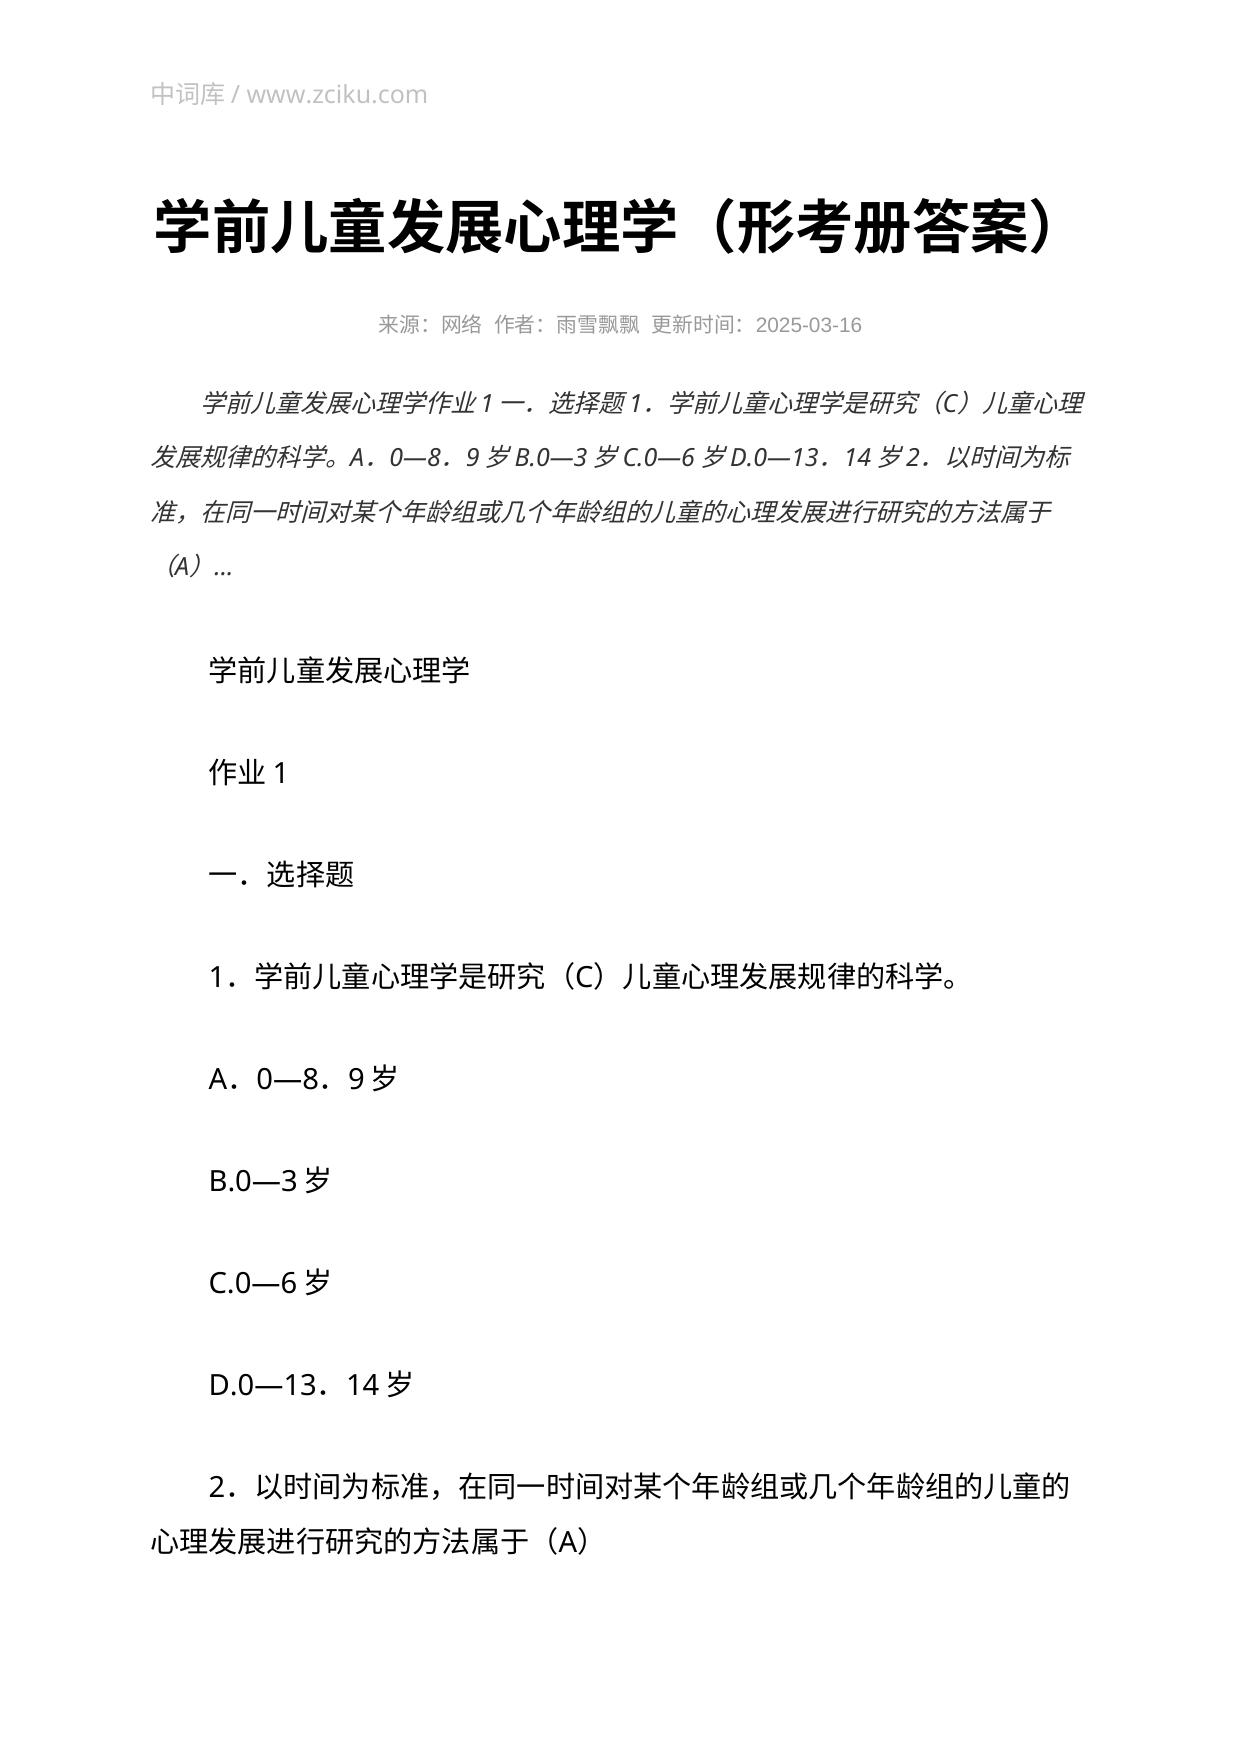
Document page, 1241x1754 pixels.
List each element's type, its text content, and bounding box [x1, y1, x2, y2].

text B.0—3岁 [150, 1157, 1090, 1200]
text 一．选择题 [150, 852, 1090, 894]
text A．0—8．9岁 [150, 1055, 1090, 1098]
text 学前儿童发展心理学作业1一．选择题1．学前儿童心理学是研究（C）儿童心理发展规律的科学。A．0—8．9岁B.0—3岁C.0—6岁D.0—13．14岁2．以时间为标准，在同一时间对某个年龄组或几个年龄组的儿童的心理发展进行研究的方法属于（A）... [150, 383, 1090, 583]
text 2．以时间为标准，在同一时间对某个年龄组或几个年龄组的儿童的心理发展进行研究的方法属于（A） [150, 1463, 1090, 1561]
text D.0—13．14岁 [150, 1361, 1090, 1404]
text 作业1 [150, 749, 1090, 792]
text C.0—6岁 [150, 1259, 1090, 1302]
text 学前儿童发展心理学 [150, 648, 1090, 690]
subtitle 学前儿童发展心理学（形考册答案） [150, 181, 1090, 266]
text 来源：网络 作者：雨雪飘飘 更新时间：2025-03-16 [150, 313, 1090, 337]
text 1．学前儿童心理学是研究（C）儿童心理发展规律的科学。 [150, 953, 1090, 996]
